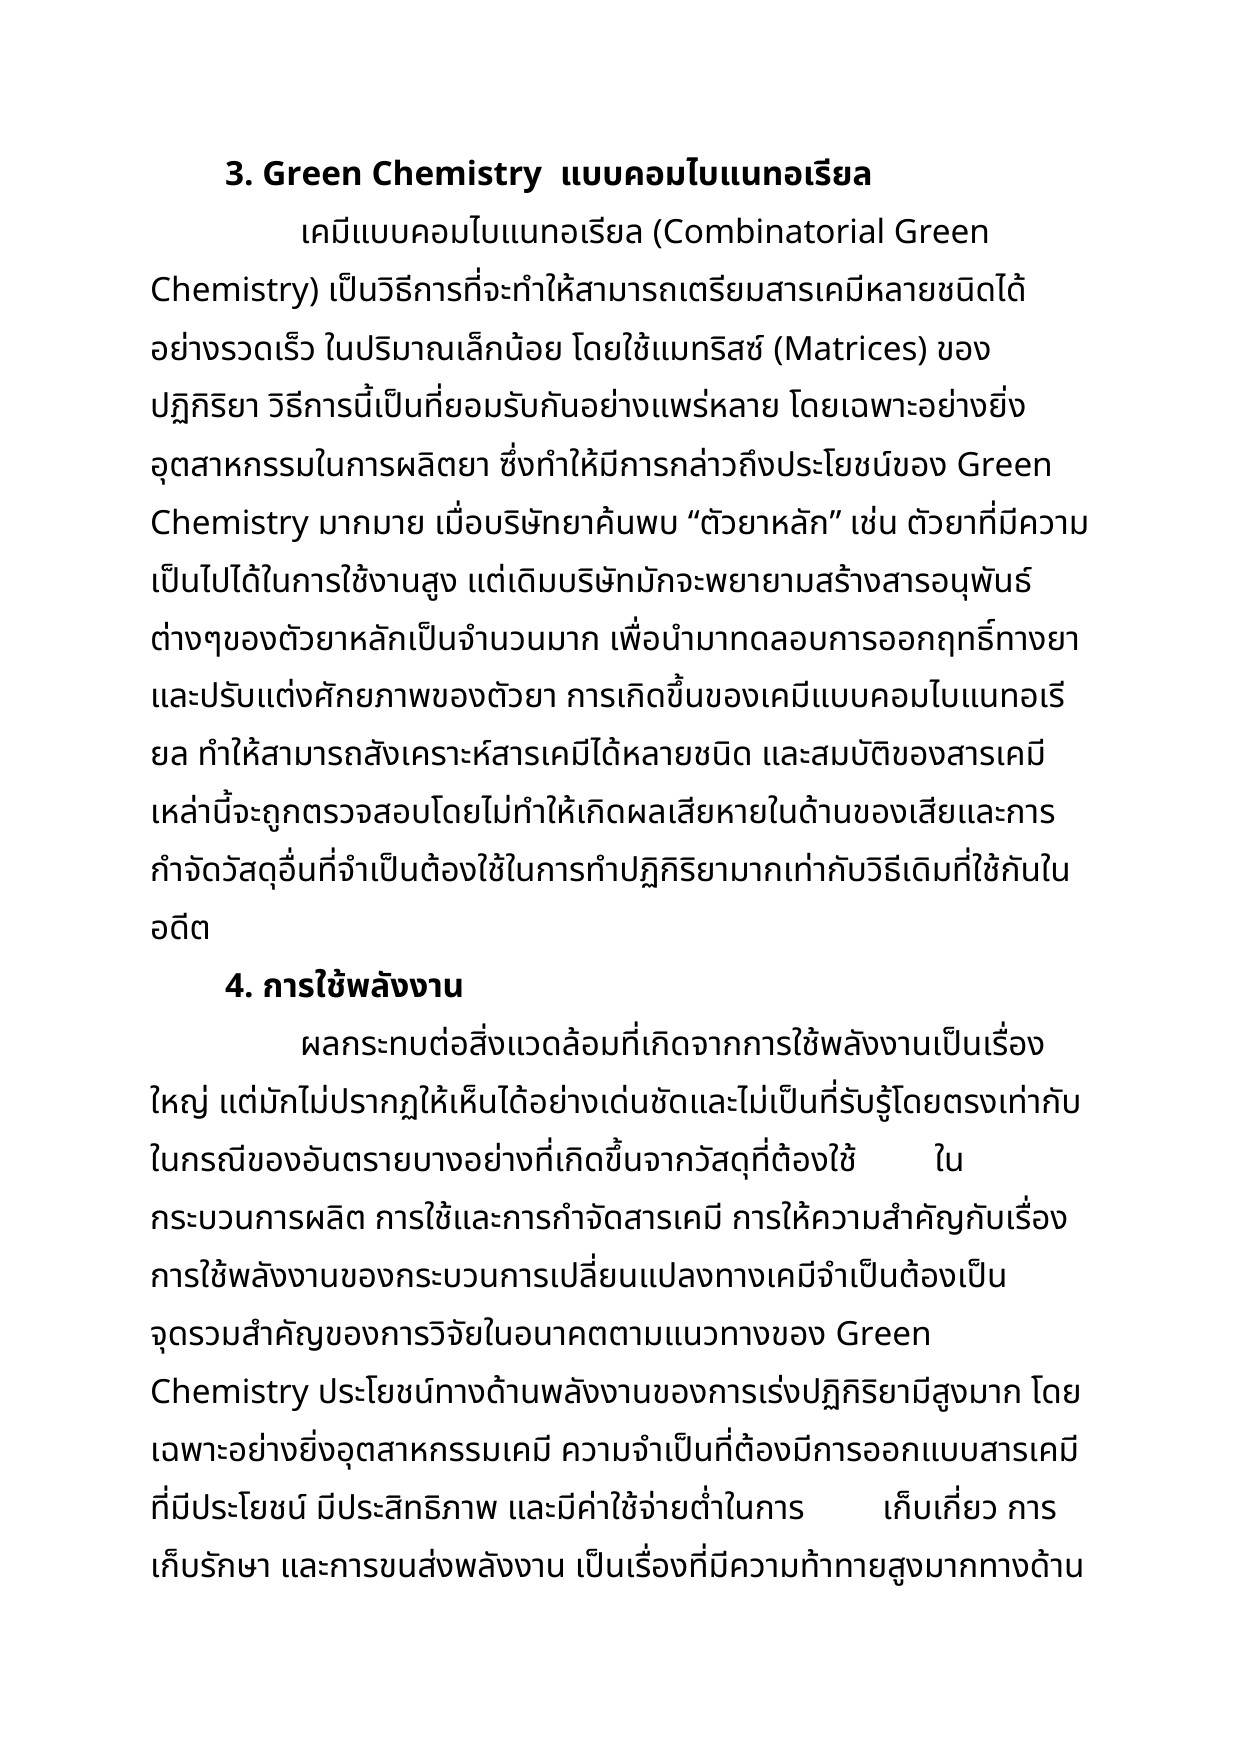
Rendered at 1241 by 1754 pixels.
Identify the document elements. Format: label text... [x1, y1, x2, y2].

text 4. การใช้พลังงาน [150, 962, 1090, 1013]
text เคมีแบบคอมไบแนทอเรียล (Combinatorial Green Chemistry) เป็นวิธีการที่จะทำให้สามารถเตรียมสารเคมีหลายชนิดได้อย่างรวดเร็ว ในปริมาณเล็กน้อย โดยใช้แมทริสซ์ (Matrices) ของปฏิกิริยา วิธีการนี้เป็นที่ยอมรับกันอย่างแพร่หลาย โดยเฉพาะอย่างยิ่งอุตสาหกรรมในการผลิตยา ซึ่งทำให้มีการกล่าวถึงประโยชน์ของ Green Chemistry มากมาย เมื่อบริษัทยาค้นพบ “ตัวยาหลัก” เช่น ตัวยาที่มีความเป็นไปได้ในการใช้งานสูง แต่เดิมบริษัทมักจะพยายามสร้างสารอนุพันธ์ต่างๆของตัวยาหลักเป็นจำนวนมาก เพื่อนำมาทดลอบการออกฤทธิ์ทางยา และปรับแต่งศักยภาพของตัวยา การเกิดขึ้นของเคมีแบบคอมไบแนทอเรียล ทำให้สามารถสังเคราะห์สารเคมีได้หลายชนิด และสมบัติของสารเคมีเหล่านี้จะถูกตรวจสอบโดยไม่ทำให้เกิดผลเสียหายในด้านของเสียและการกำจัดวัสดุอื่นที่จำเป็นต้องใช้ในการทำปฏิกิริยามากเท่ากับวิธีเดิมที่ใช้กันในอดีต [150, 208, 1090, 954]
text 3. Green Chemistry แบบคอมไบแนทอเรียล [150, 150, 1090, 201]
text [150, 1020, 1090, 1592]
